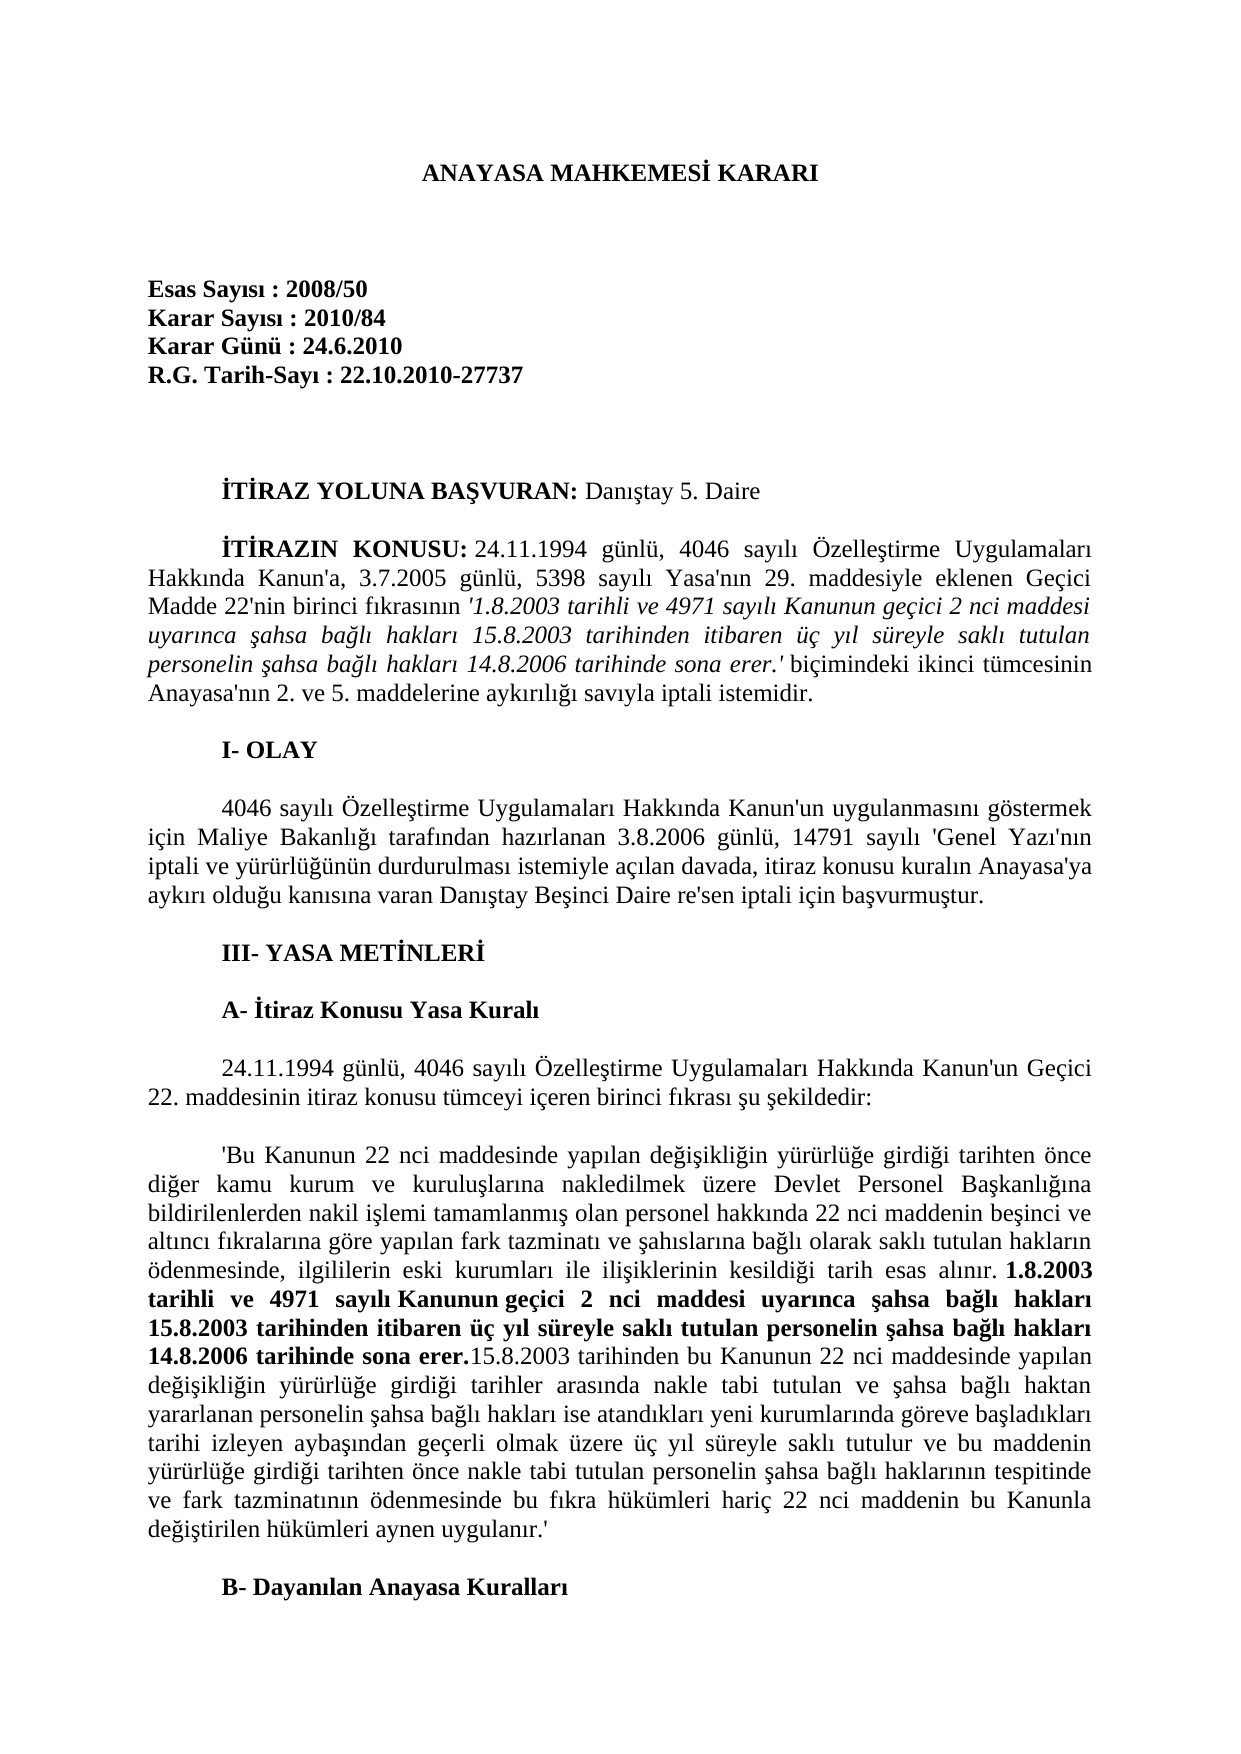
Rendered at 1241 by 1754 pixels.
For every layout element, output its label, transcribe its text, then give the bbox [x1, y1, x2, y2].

text 24.11.1994 günlü, 4046 sayılı Özelleştirme Uygulamaları Hakkında Kanun'un Geçici 22. maddesinin itiraz konusu tümceyi içeren birinci fıkrası şu şekildedir: [148, 1053, 1093, 1111]
text ANAYASA MAHKEMESİ KARARI [148, 158, 1093, 187]
text Karar Sayısı : 2010/84 [148, 303, 1093, 331]
text III- YASA METİNLERİ [148, 938, 1093, 966]
text Esas Sayısı : 2008/50 [148, 274, 1093, 303]
text İTİRAZ YOLUNA BAŞVURAN: Danıştay 5. Daire [148, 476, 1093, 505]
text R.G. Tarih-Sayı : 22.10.2010-27737 [148, 360, 1093, 389]
text 'Bu Kanunun 22 nci maddesinde yapılan değişikliğin yürürlüğe girdiği tarihten önce diğer kamu kurum ve kuruluşlarına nakledilmek üzere Devlet Personel Başkanlığına bildirilenlerden nakil işlemi tamamlanmış olan personel hakkında 22 nci maddenin beşinci ve altıncı fıkralarına göre yapılan fark tazminatı ve şahıslarına bağlı olarak saklı tutulan hakların ödenmesinde, ilgililerin eski kurumları ile ilişiklerinin kesildiği tarih esas alınır. 1.8.2003 tarihli ve 4971 sayılı Kanunun geçici 2 nci maddesi uyarınca şahsa bağlı hakları 15.8.2003 tarihinden itibaren üç yıl süreyle saklı tutulan personelin şahsa bağlı hakları 14.8.2006 tarihinde sona erer.15.8.2003 tarihinden bu Kanunun 22 nci maddesinde yapılan değişikliğin yürürlüğe girdiği tarihler arasında nakle tabi tutulan ve şahsa bağlı haktan yararlanan personelin şahsa bağlı hakları ise atandıkları yeni kurumlarında göreve başladıkları tarihi izleyen aybaşından geçerli olmak üzere üç yıl süreyle saklı tutulur ve bu maddenin yürürlüğe girdiği tarihten önce nakle tabi tutulan personelin şahsa bağlı haklarının tespitinde ve fark tazminatının ödenmesinde bu fıkra hükümleri hariç 22 nci maddenin bu Kanunla değiştirilen hükümleri aynen uygulanır.' [148, 1140, 1093, 1543]
text İTİRAZIN KONUSU: 24.11.1994 günlü, 4046 sayılı Özelleştirme Uygulamaları Hakkında Kanun'a, 3.7.2005 günlü, 5398 sayılı Yasa'nın 29. maddesiyle eklenen Geçici Madde 22'nin birinci fıkrasının '1.8.2003 tarihli ve 4971 sayılı Kanunun geçici 2 nci maddesi uyarınca şahsa bağlı hakları 15.8.2003 tarihinden itibaren üç yıl süreyle saklı tutulan personelin şahsa bağlı hakları 14.8.2006 tarihinde sona erer.' biçimindeki ikinci tümcesinin Anayasa'nın 2. ve 5. maddelerine aykırılığı savıyla iptali istemidir. [148, 534, 1093, 706]
text B- Dayanılan Anayasa Kuralları [148, 1572, 1093, 1601]
text 4046 sayılı Özelleştirme Uygulamaları Hakkında Kanun'un uygulanmasını göstermek için Maliye Bakanlığı tarafından hazırlanan 3.8.2006 günlü, 14791 sayılı 'Genel Yazı'nın iptali ve yürürlüğünün durdurulması istemiyle açılan davada, itiraz konusu kuralın Anayasa'ya aykırı olduğu kanısına varan Danıştay Beşinci Daire re'sen iptali için başvurmuştur. [148, 793, 1093, 908]
text Karar Günü : 24.6.2010 [148, 331, 1093, 360]
text A- İtiraz Konusu Yasa Kuralı [148, 996, 1093, 1024]
text I- OLAY [148, 736, 1093, 764]
